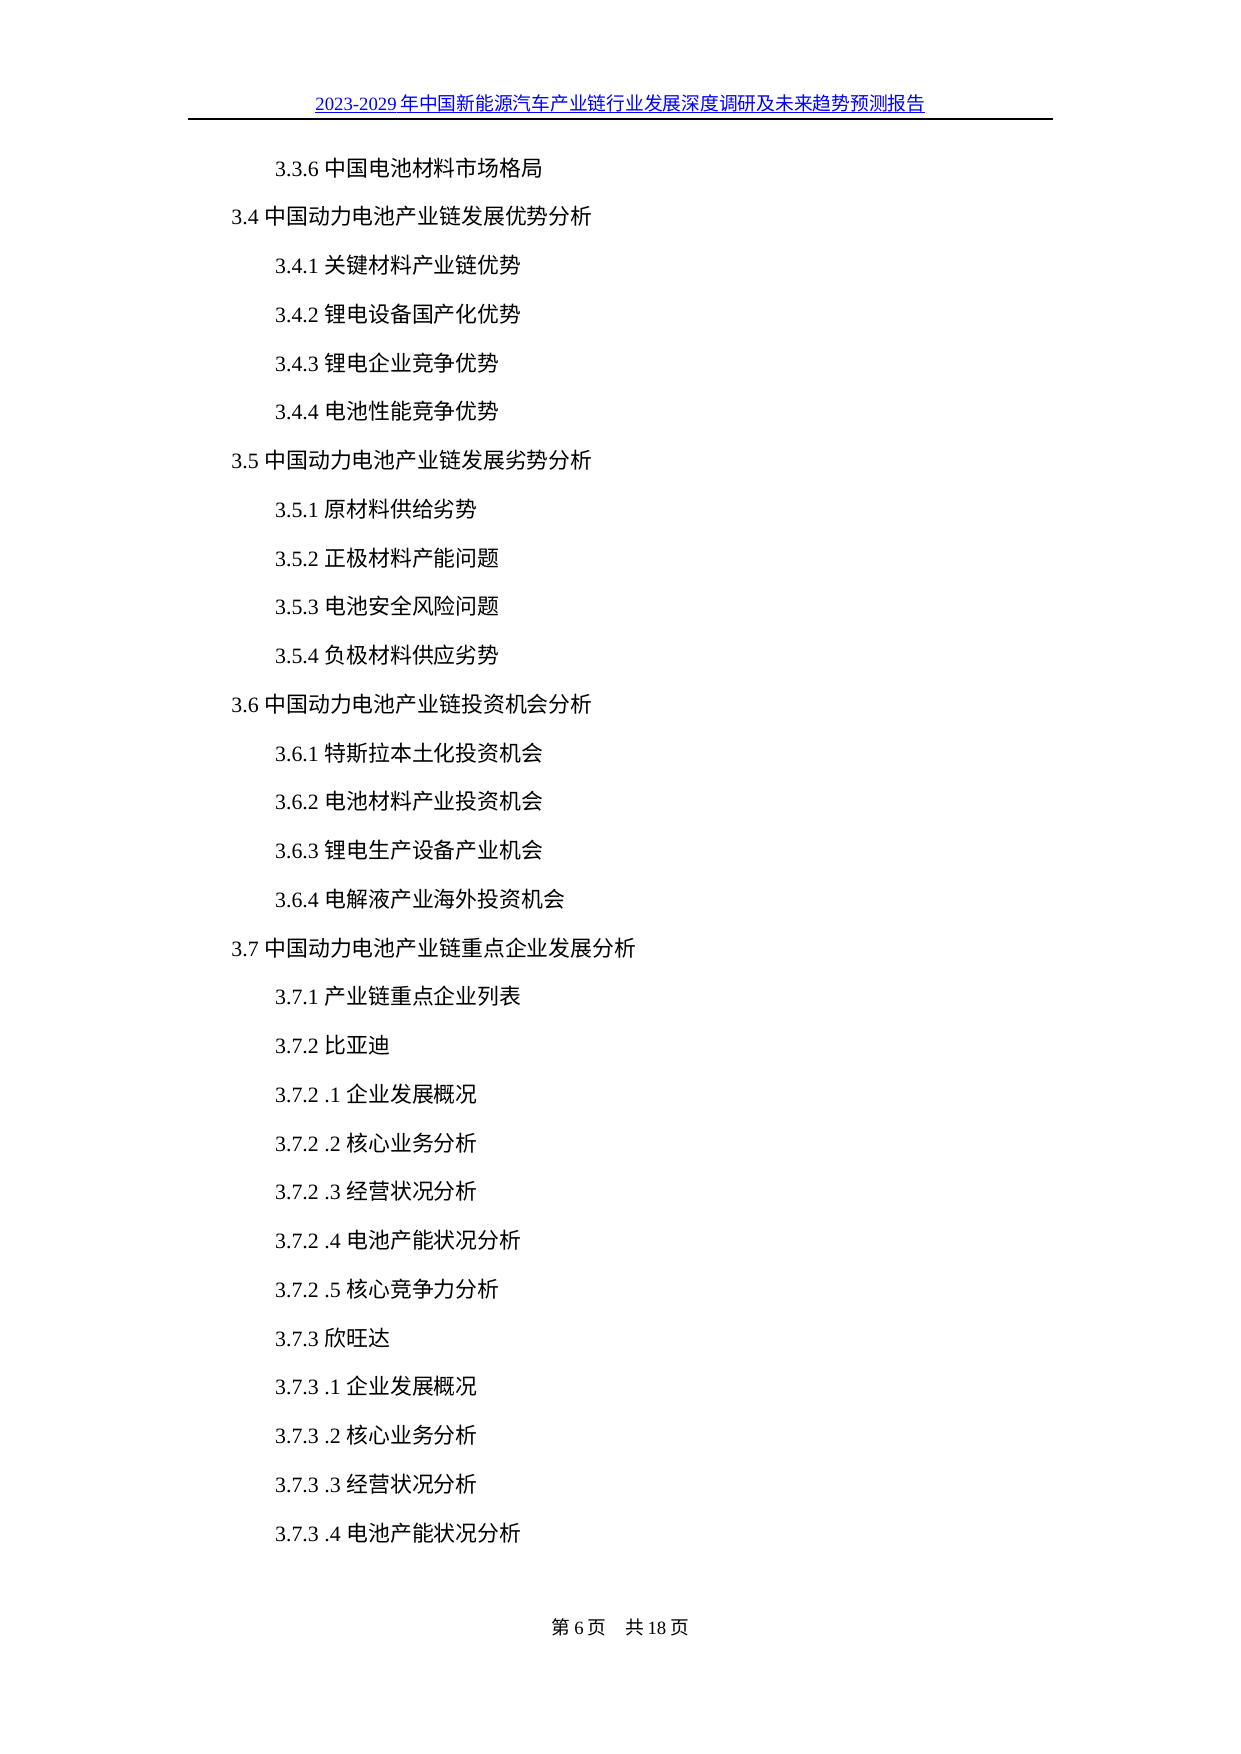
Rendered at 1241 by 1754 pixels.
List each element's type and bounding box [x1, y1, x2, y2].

text [187, 150, 1053, 1548]
